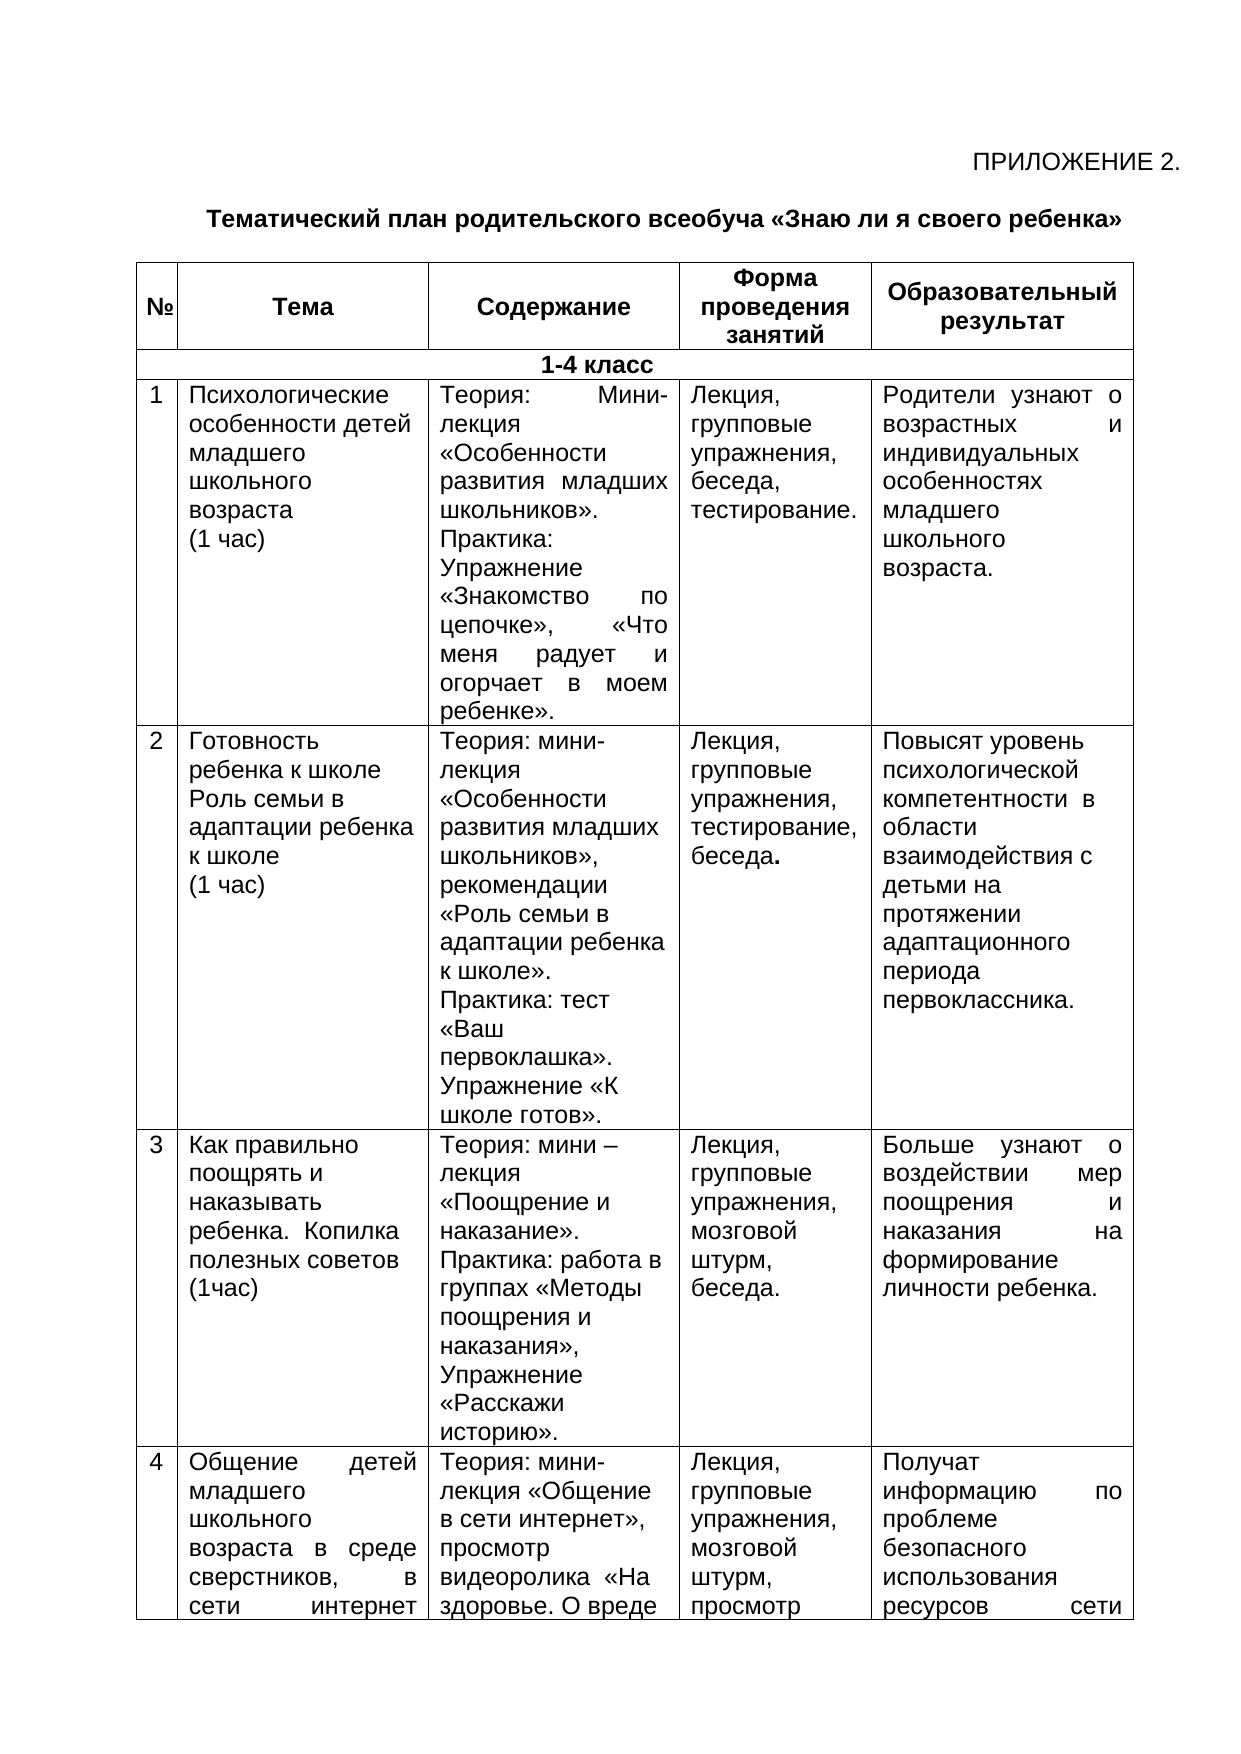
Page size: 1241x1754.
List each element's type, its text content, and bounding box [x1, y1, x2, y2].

table_header Образовательный результат [872, 263, 1133, 349]
table_cell Лекция, групповые упражнения, беседа, тестирование. [680, 380, 871, 725]
table_cell 4 [137, 1447, 177, 1619]
table_header Форма проведения занятий [680, 263, 871, 349]
table_cell Больше узнают о воздействии мер поощрения и наказания на формирование личности ребенка. [872, 1130, 1133, 1446]
table_cell Готовность ребенка к школе Роль семьи в адаптации ребенка к школе (1 час) [178, 726, 428, 1128]
table_cell Теория: мини-лекция «Особенности развития младших школьников», рекомендации «Роль семьи в адаптации ребенка к школе». Практика: тест «Ваш первоклашка». Упражнение «К школе готов». [429, 726, 679, 1128]
table_cell 1 [137, 380, 177, 725]
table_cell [178, 1447, 428, 1619]
table_header № [137, 263, 177, 349]
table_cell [429, 1447, 679, 1619]
table_cell Родители узнают о возрастных и индивидуальных особенностях младшего школьного возраста. [872, 380, 1133, 725]
table_cell Лекция, групповые упражнения, тестирование, беседа. [680, 726, 871, 1128]
table_cell 1-4 класс [137, 350, 1133, 379]
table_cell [680, 1447, 871, 1619]
text ПРИЛОЖЕНИЕ 2. [148, 147, 1181, 176]
table_cell Теория: мини – лекция «Поощрение и наказание». Практика: работа в группах «Методы поощрения и наказания», Упражнение «Расскажи историю». [429, 1130, 679, 1446]
table_header Тема [178, 263, 428, 349]
table_cell Теория: Мини-лекция «Особенности развития младших школьников». Практика: Упражнение «Знакомство по цепочке», «Что меня радует и огорчает в моем ребенке». [429, 380, 679, 725]
table_cell 3 [137, 1130, 177, 1446]
table_cell Лекция, групповые упражнения, мозговой штурм, беседа. [680, 1130, 871, 1446]
table_cell Психологические особенности детей младшего школьного возраста (1 час) [178, 380, 428, 725]
table_cell Как правильно поощрять и наказывать ребенка. Копилка полезных советов (1час) [178, 1130, 428, 1446]
table_header Содержание [429, 263, 679, 349]
text Тематический план родительского всеобуча «Знаю ли я своего ребенка» [148, 204, 1181, 233]
table_cell Повысят уровень психологической компетентности в области взаимодействия с детьми на протяжении адаптационного периода первоклассника. [872, 726, 1133, 1128]
table_cell Получат информацию по проблеме безопасного использования ресурсов сети Интернет. [980, 1447, 1133, 1619]
table_cell 2 [137, 726, 177, 1128]
